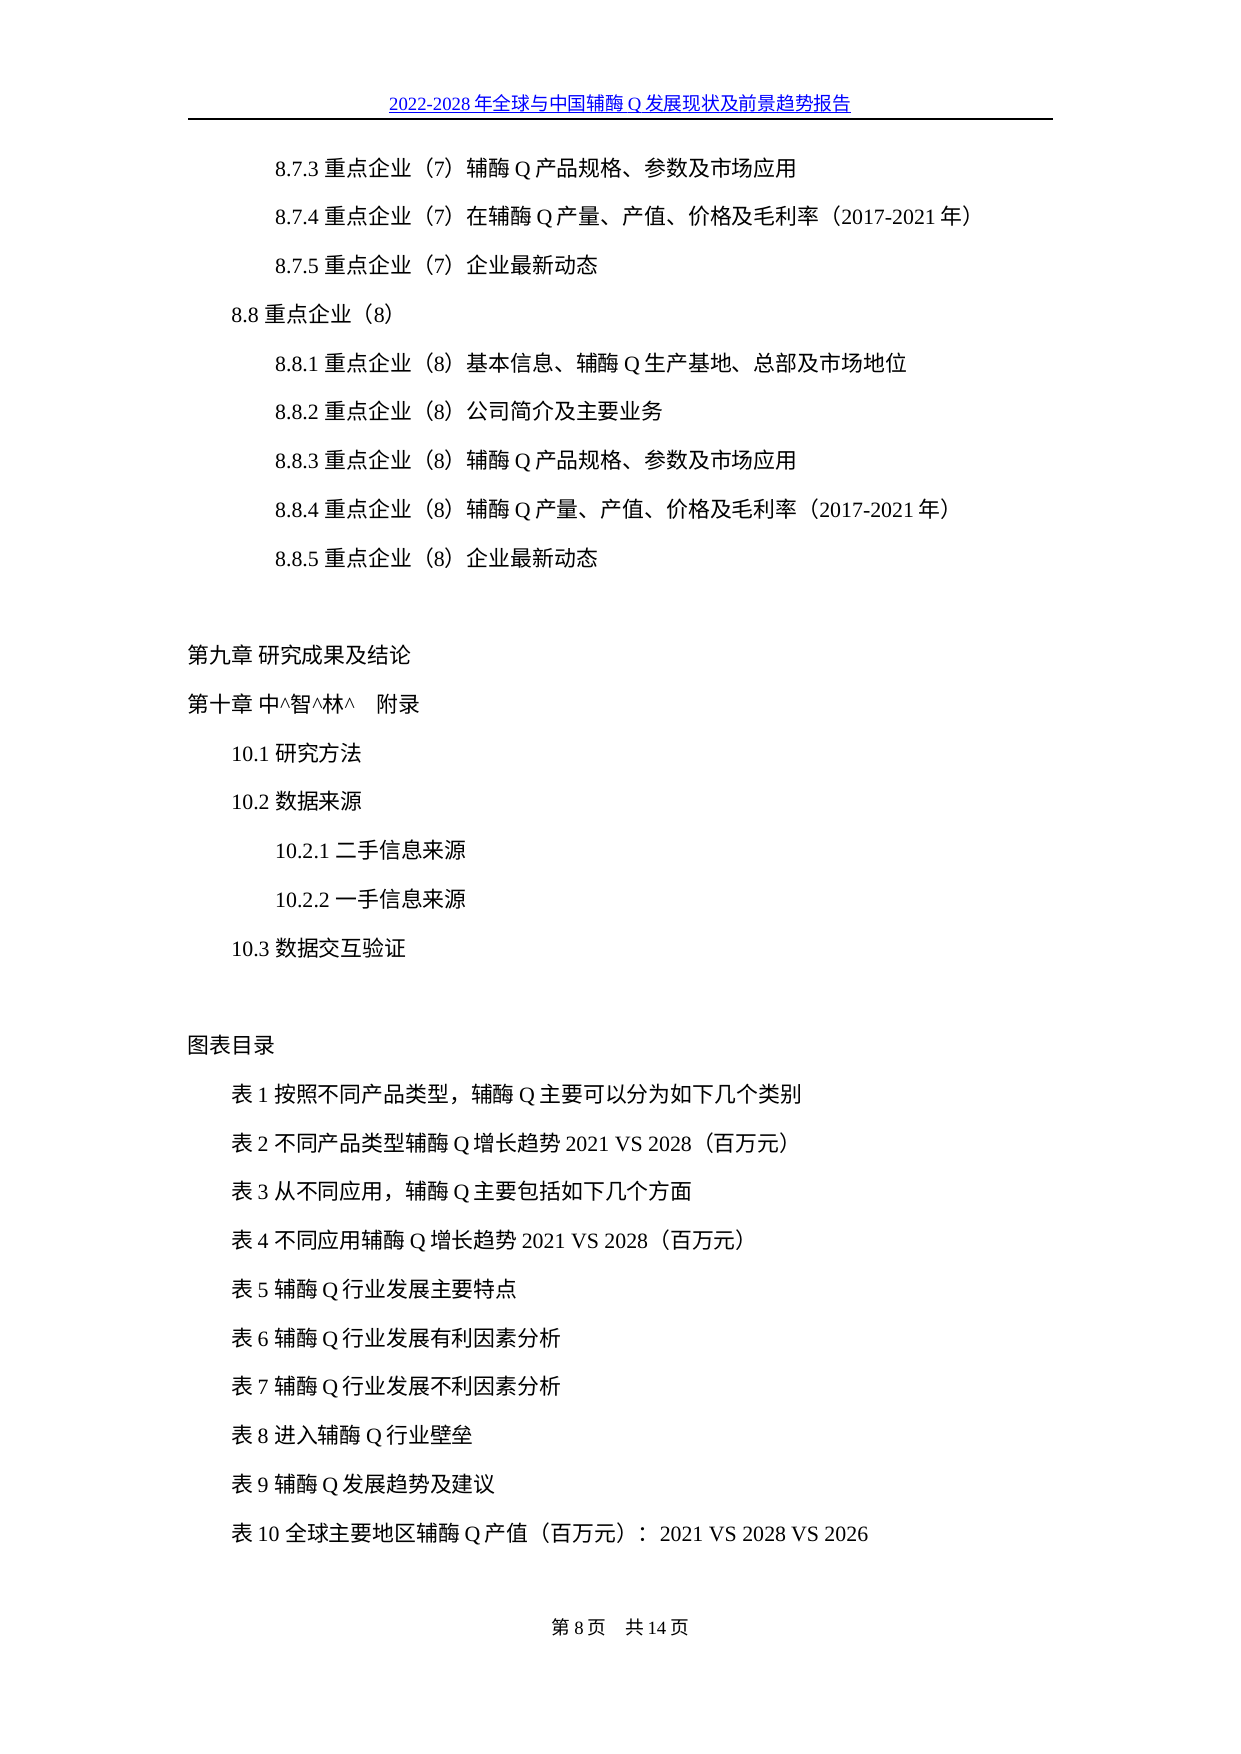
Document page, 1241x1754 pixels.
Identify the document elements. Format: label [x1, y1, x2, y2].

text [187, 150, 1053, 1548]
